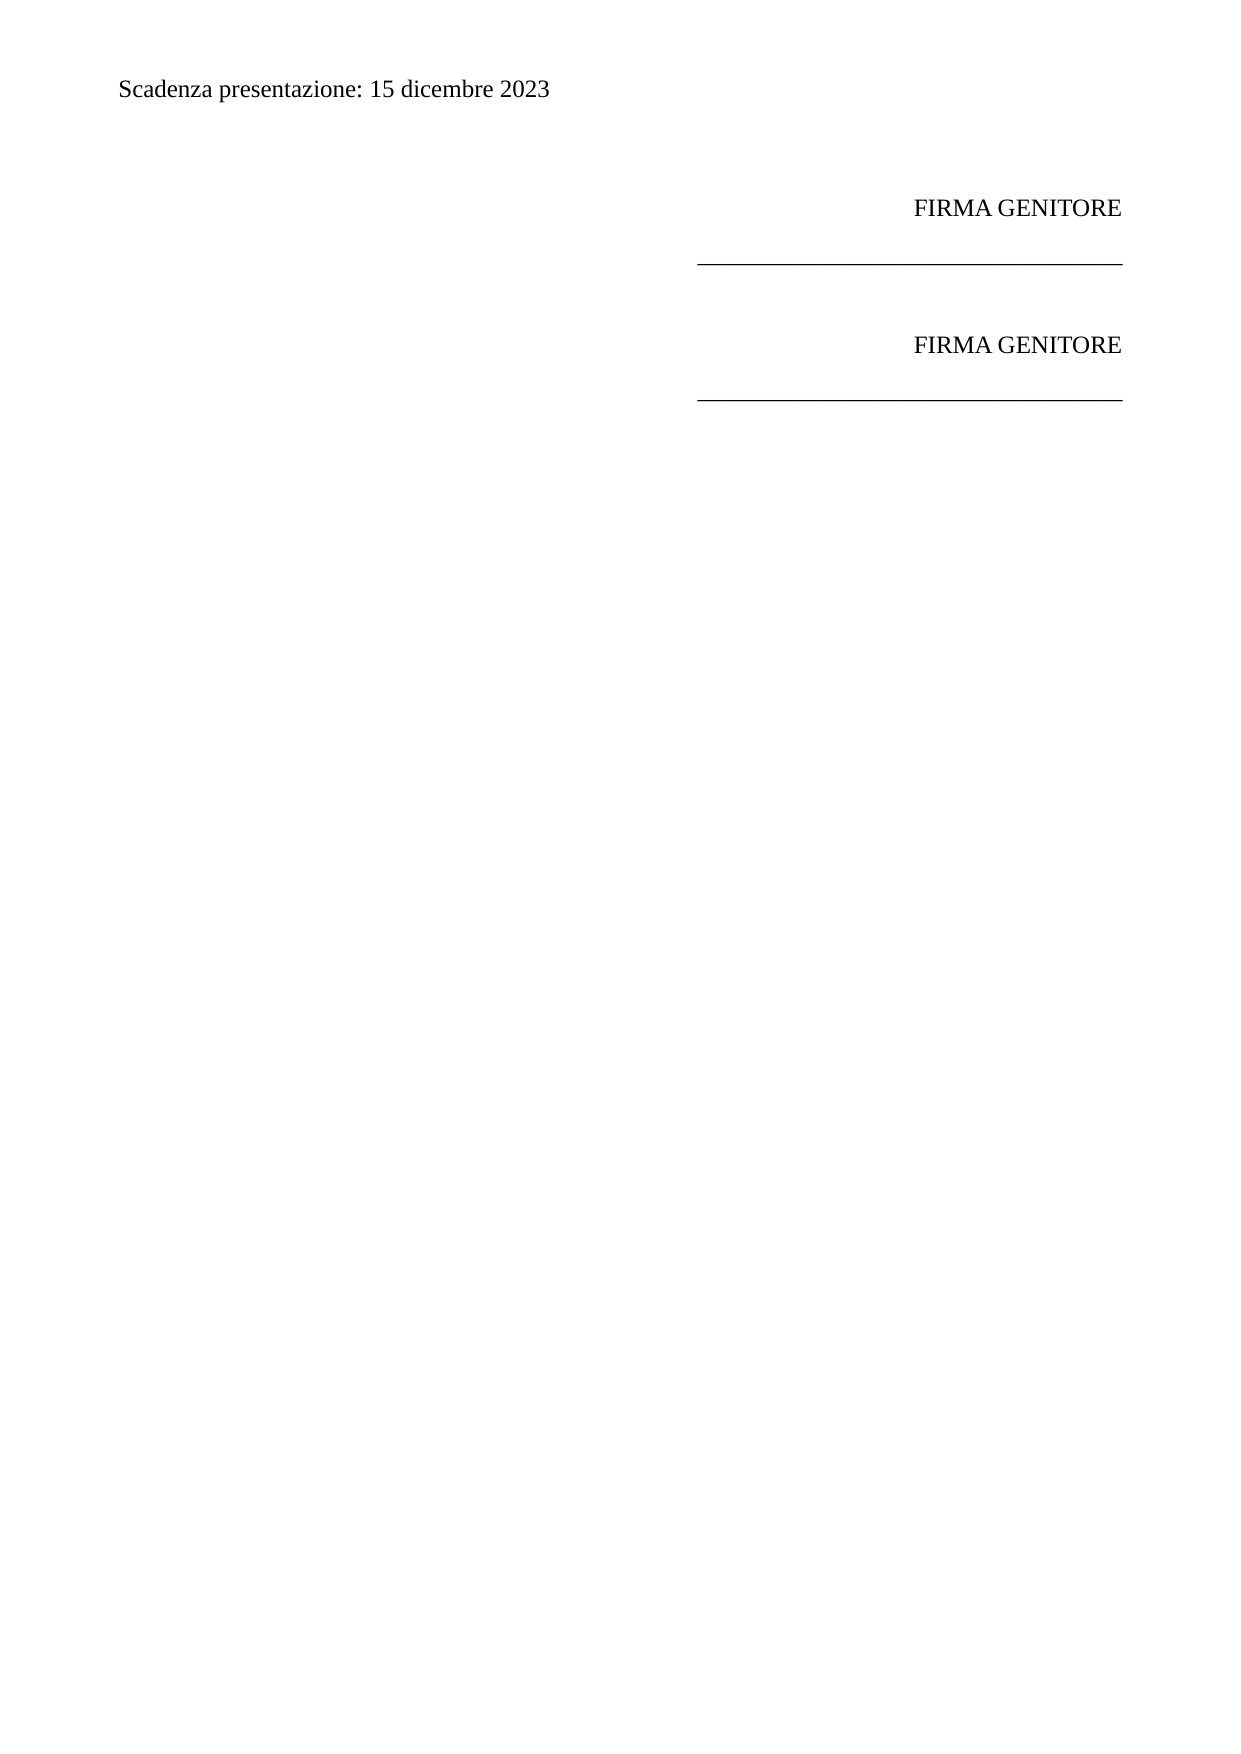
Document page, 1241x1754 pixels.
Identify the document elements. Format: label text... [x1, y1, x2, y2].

text __________________________________ [156, 375, 1122, 404]
text FIRMA GENITORE [156, 193, 1122, 222]
text __________________________________ [156, 239, 1122, 267]
text FIRMA GENITORE [156, 330, 1122, 358]
